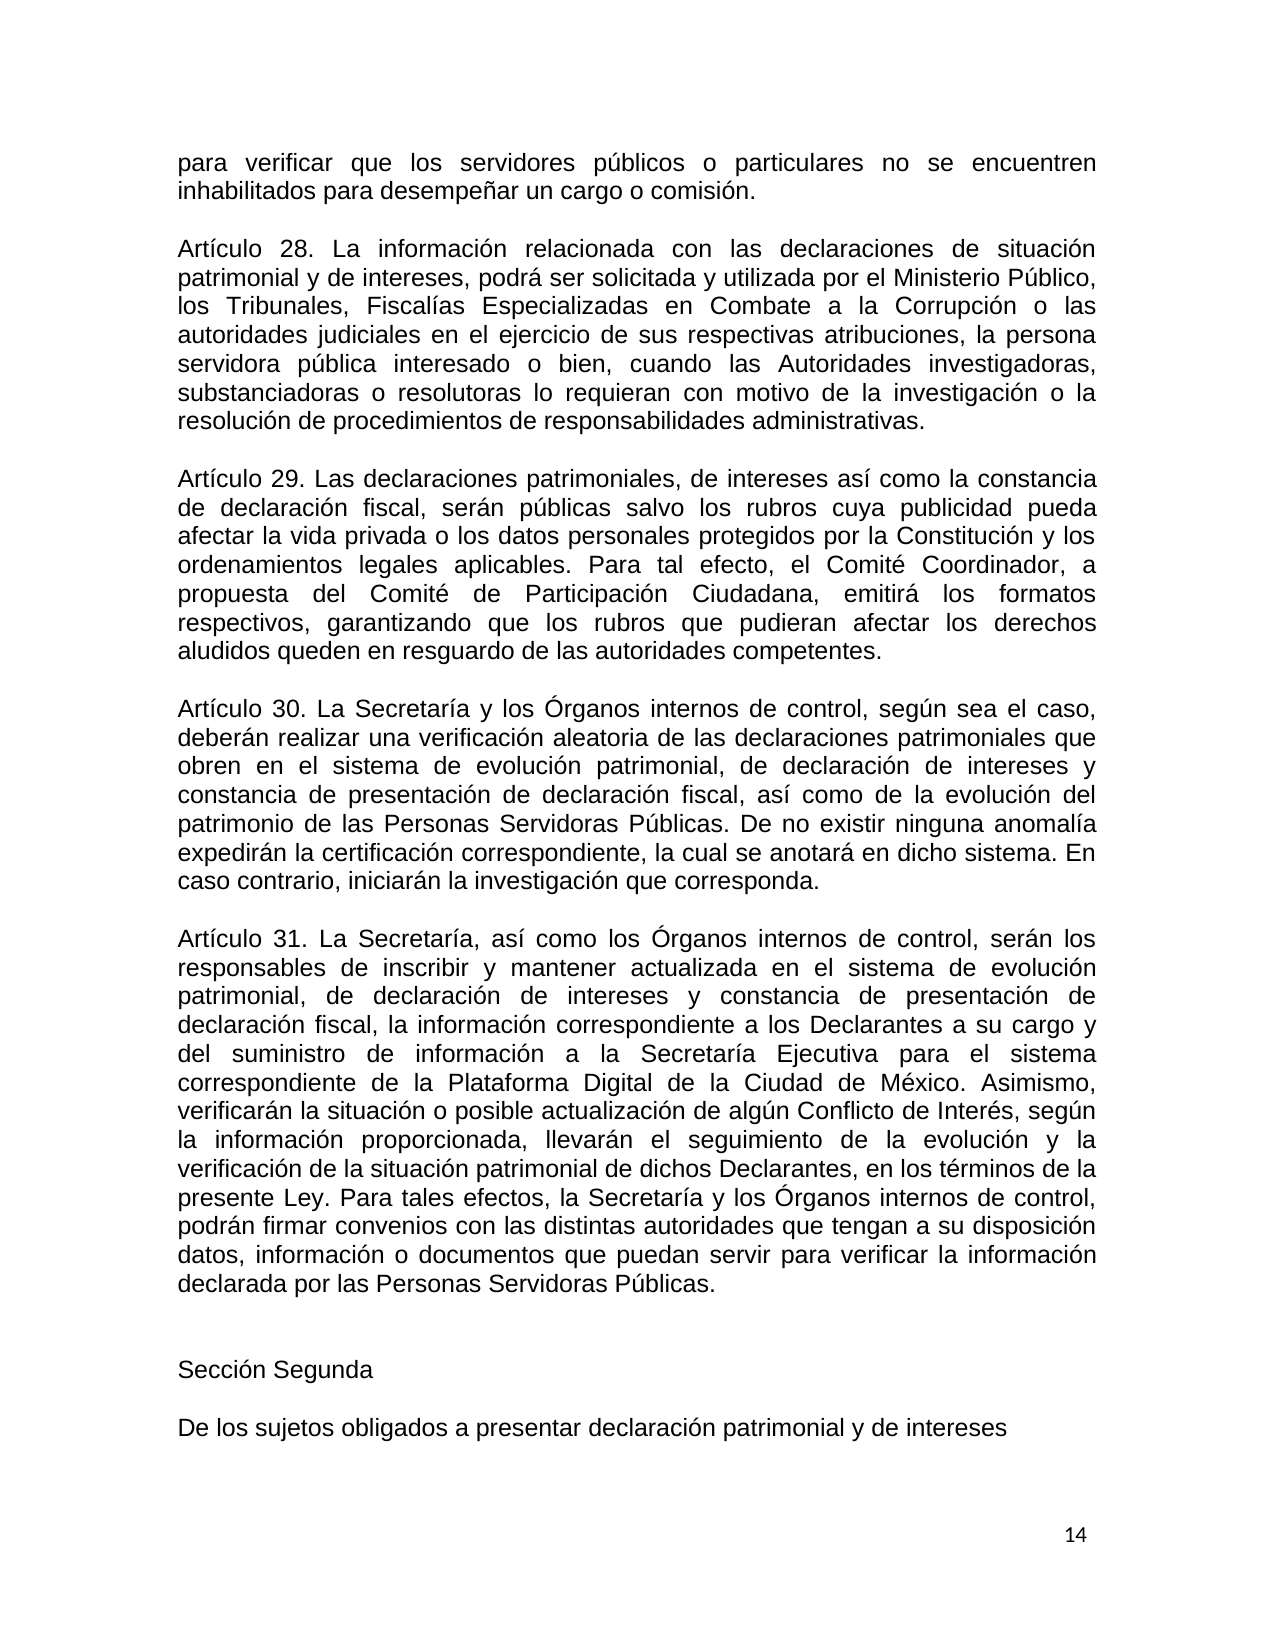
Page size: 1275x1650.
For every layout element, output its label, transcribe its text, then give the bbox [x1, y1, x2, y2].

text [177, 148, 1098, 205]
text Sección Segunda [177, 1355, 1098, 1384]
text Artículo 28. La información relacionada con las declaraciones de situación patrimonial y de intereses, podrá ser solicitada y utilizada por el Ministerio Público, los Tribunales, Fiscalías Especializadas en Combate a la Corrupción o las autoridades judiciales en el ejercicio de sus respectivas atribuciones, la persona servidora pública interesado o bien, cuando las Autoridades investigadoras, substanciadoras o resolutoras lo requieran con motivo de la investigación o la resolución de procedimientos de responsabilidades administrativas. [177, 234, 1098, 435]
text De los sujetos obligados a presentar declaración patrimonial y de intereses [177, 1413, 1098, 1441]
text Artículo 29. Las declaraciones patrimoniales, de intereses así como la constancia de declaración fiscal, serán públicas salvo los rubros cuya publicidad pueda afectar la vida privada o los datos personales protegidos por la Constitución y los ordenamientos legales aplicables. Para tal efecto, el Comité Coordinador, a propuesta del Comité de Participación Ciudadana, emitirá los formatos respectivos, garantizando que los rubros que pudieran afectar los derechos aludidos queden en resguardo de las autoridades competentes. [177, 464, 1098, 665]
text Artículo 31. La Secretaría, así como los Órganos internos de control, serán los responsables de inscribir y mantener actualizada en el sistema de evolución patrimonial, de declaración de intereses y constancia de presentación de declaración fiscal, la información correspondiente a los Declarantes a su cargo y del suministro de información a la Secretaría Ejecutiva para el sistema correspondiente de la Plataforma Digital de la Ciudad de México. Asimismo, verificarán la situación o posible actualización de algún Conflicto de Interés, según la información proporcionada, llevarán el seguimiento de la evolución y la verificación de la situación patrimonial de dichos Declarantes, en los términos de la presente Ley. Para tales efectos, la Secretaría y los Órganos internos de control, podrán firmar convenios con las distintas autoridades que tengan a su disposición datos, información o documentos que puedan servir para verificar la información declarada por las Personas Servidoras Públicas. [177, 924, 1098, 1298]
text Artículo 30. La Secretaría y los Órganos internos de control, según sea el caso, deberán realizar una verificación aleatoria de las declaraciones patrimoniales que obren en el sistema de evolución patrimonial, de declaración de intereses y constancia de presentación de declaración fiscal, así como de la evolución del patrimonio de las Personas Servidoras Públicas. De no existir ninguna anomalía expedirán la certificación correspondiente, la cual se anotará en dicho sistema. En caso contrario, iniciarán la investigación que corresponda. [177, 694, 1098, 895]
